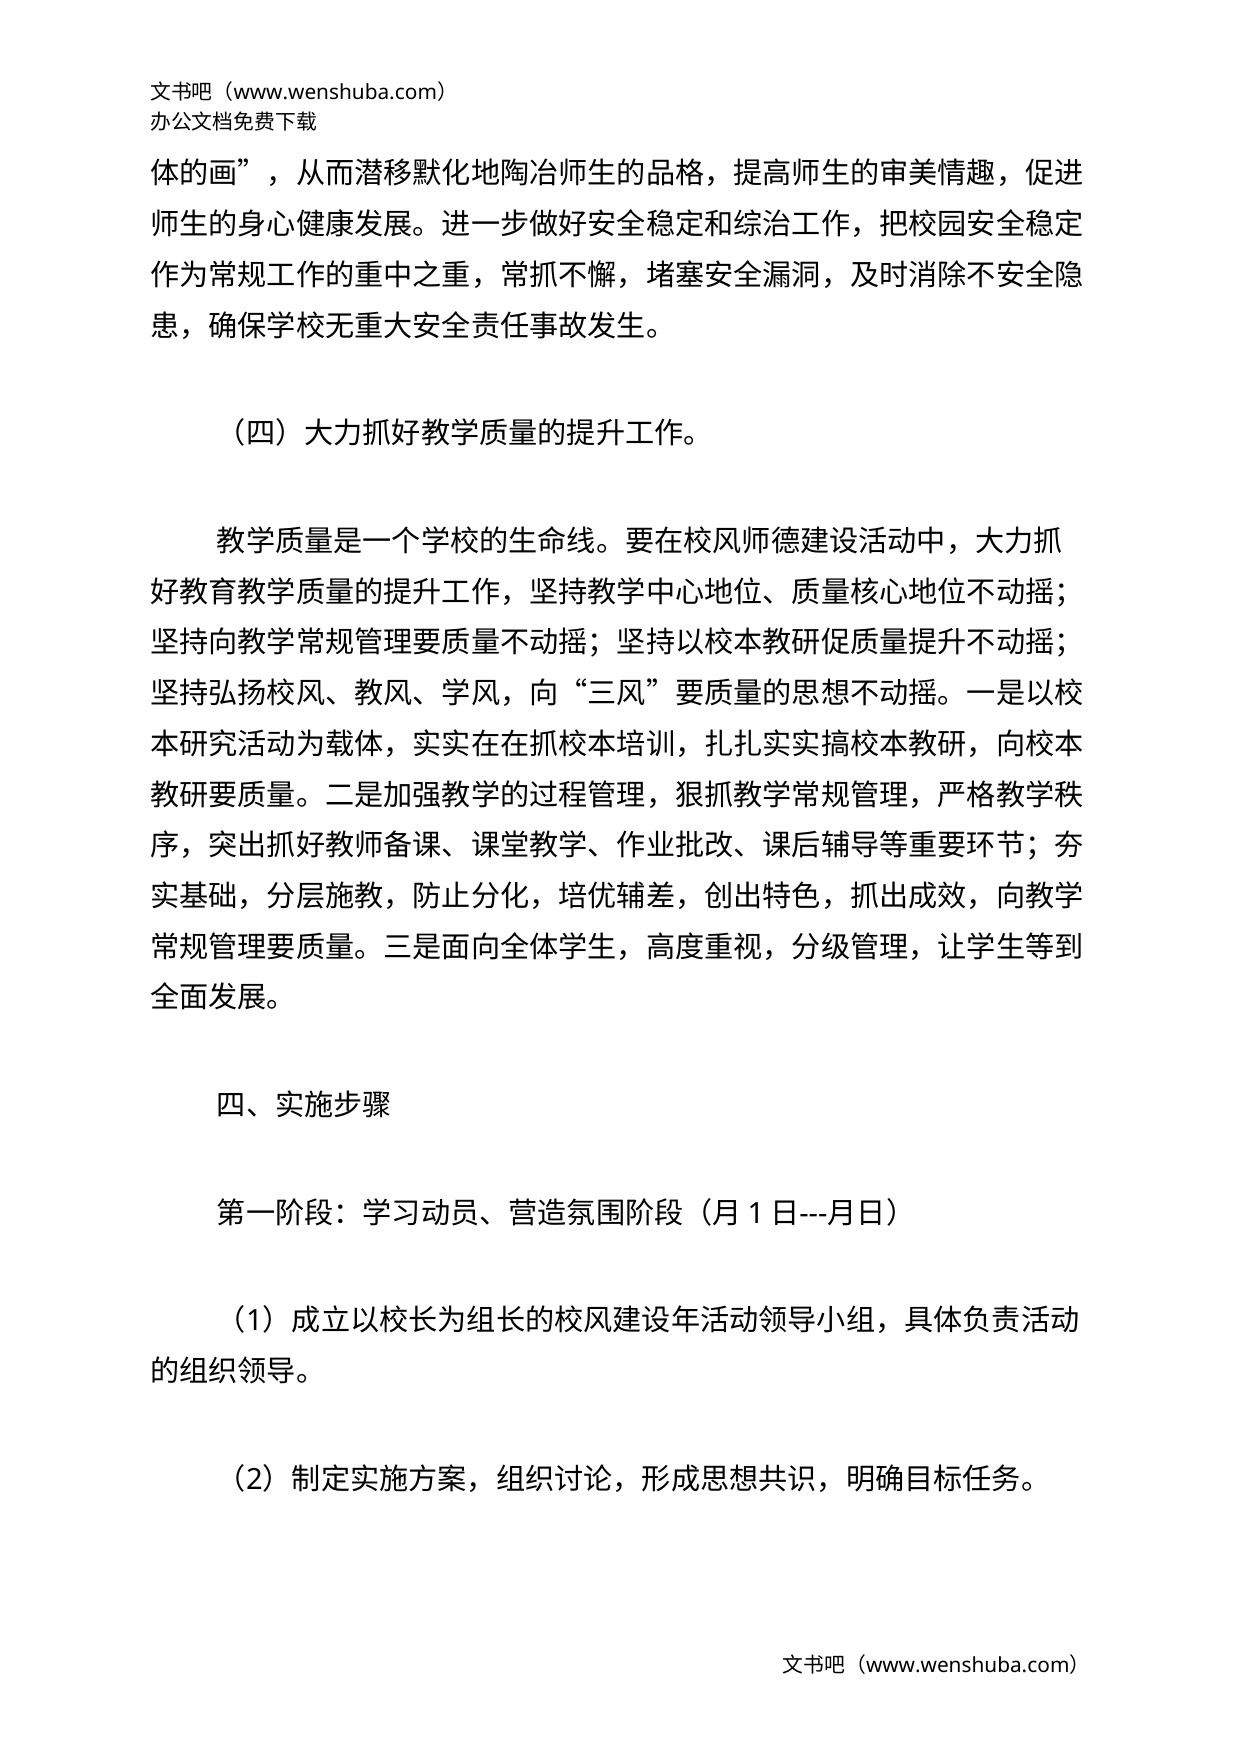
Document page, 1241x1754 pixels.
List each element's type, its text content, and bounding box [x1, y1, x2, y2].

text （四）大力抓好教学质量的提升工作。 [150, 410, 1090, 452]
text 教学质量是一个学校的生命线。要在校风师德建设活动中，大力抓好教育教学质量的提升工作，坚持教学中心地位、质量核心地位不动摇；坚持向教学常规管理要质量不动摇；坚持以校本教研促质量提升不动摇；坚持弘扬校风、教风、学风，向“三风”要质量的思想不动摇。一是以校本研究活动为载体，实实在在抓校本培训，扎扎实实搞校本教研，向校本教研要质量。二是加强教学的过程管理，狠抓教学常规管理，严格教学秩序，突出抓好教师备课、课堂教学、作业批改、课后辅导等重要环节；夯实基础，分层施教，防止分化，培优辅差，创出特色，抓出成效，向教学常规管理要质量。三是面向全体学生，高度重视，分级管理，让学生等到全面发展。 [150, 517, 1090, 1016]
text 第一阶段：学习动员、营造氛围阶段（月1日---月日） [150, 1189, 1090, 1232]
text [150, 150, 1090, 344]
text （2）制定实施方案，组织讨论，形成思想共识，明确目标任务。 [150, 1455, 1090, 1498]
text （1）成立以校长为组长的校风建设年活动领导小组，具体负责活动的组织领导。 [150, 1297, 1090, 1390]
text 四、实施步骤 [150, 1082, 1090, 1124]
